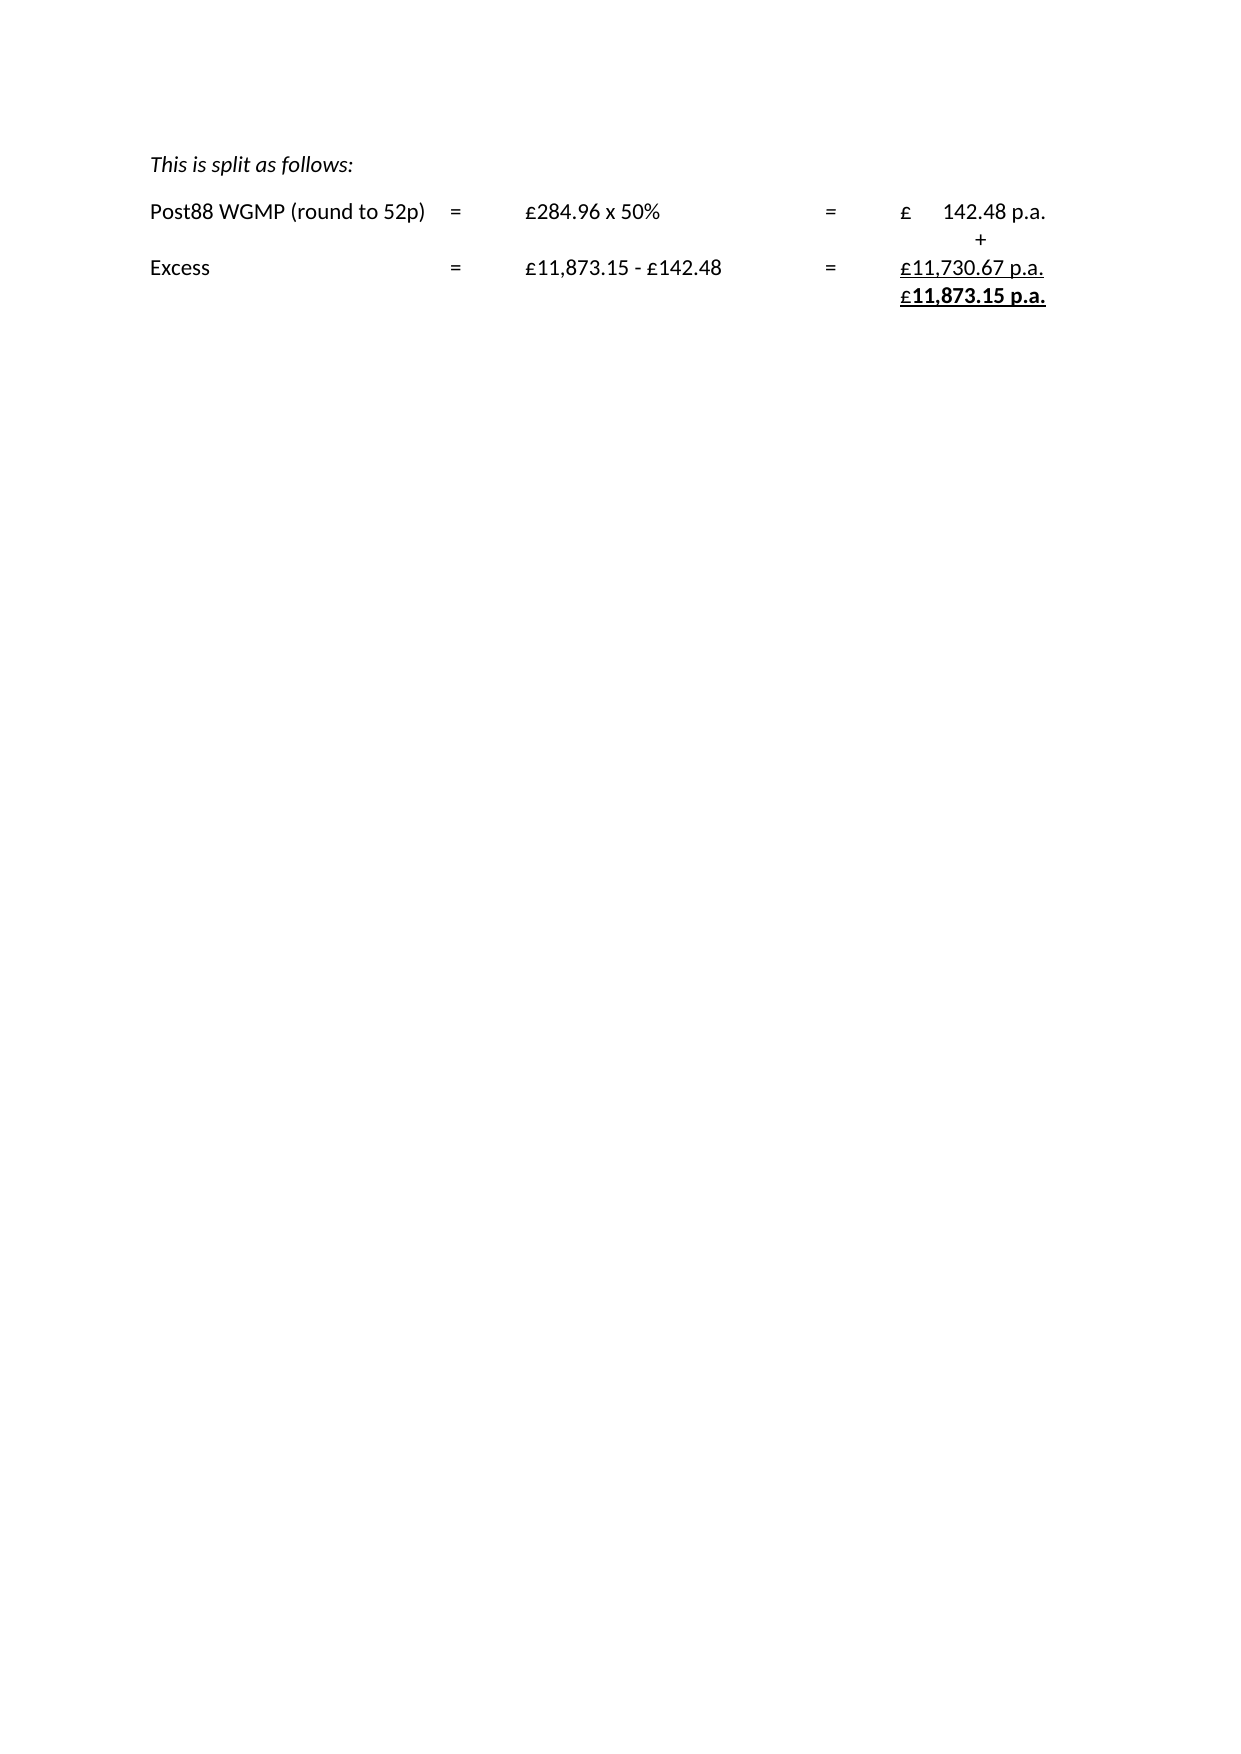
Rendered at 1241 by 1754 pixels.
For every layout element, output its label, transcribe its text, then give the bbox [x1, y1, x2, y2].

text Post88 WGMP (round to 52p) = £284.96 x 50% = £ 142.48 p.a. [150, 197, 1090, 225]
text This is split as follows: [150, 150, 1090, 178]
text Excess = £11,873.15 - £142.48 = £11,730.67 p.a. [150, 253, 1090, 281]
text £11,873.15 p.a. [150, 281, 1090, 309]
text + [150, 225, 1090, 253]
